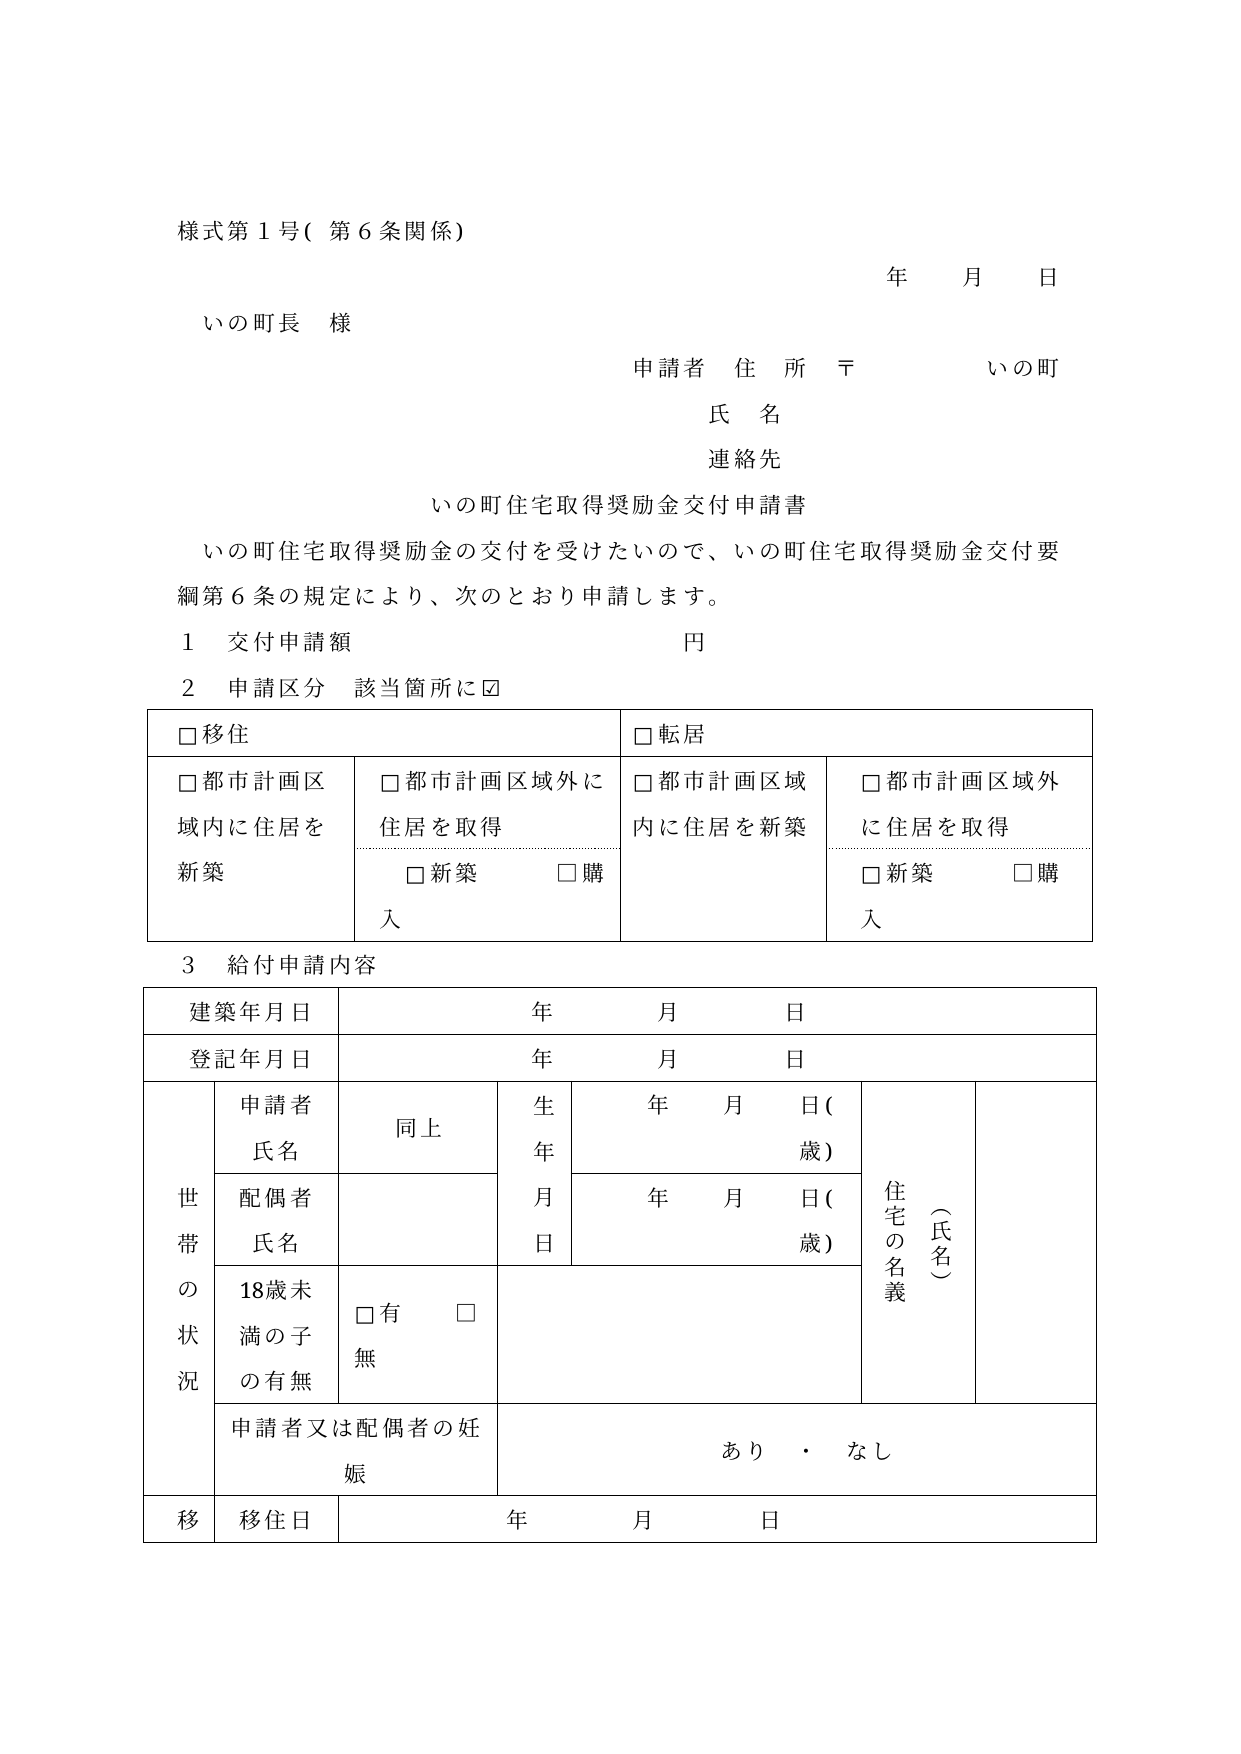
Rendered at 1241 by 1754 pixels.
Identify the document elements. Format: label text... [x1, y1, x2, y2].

table_header 年 月 日 [339, 988, 1096, 1034]
text 様式第１号(第６条関係) [177, 207, 1063, 253]
table_cell □新築 □購入 [355, 848, 620, 941]
text いの町住宅取得奨励金交付申請書 [177, 481, 1063, 527]
table_cell [339, 1174, 497, 1265]
table_cell 移住日 [215, 1496, 338, 1542]
table_header □転居 [621, 710, 1092, 756]
text 申請者 住 所 〒 いの町 [177, 344, 1063, 390]
table_cell □都市計画区域外に住居を取得 [827, 757, 1092, 848]
table_cell 配偶者氏名 [215, 1174, 338, 1265]
table_cell □都市計画区域外に住居を取得 [355, 757, 620, 848]
table_cell 移住 [144, 1496, 214, 1542]
text ２ 申請区分 該当箇所に☑ [177, 664, 1063, 709]
table_cell 申請者又は配偶者の妊娠 [215, 1404, 497, 1495]
table_cell （氏名） 住宅の名義 [862, 1082, 975, 1403]
text ３ 給付申請内容 [177, 942, 1063, 987]
table_cell 同上 [339, 1082, 497, 1173]
text いの町住宅取得奨励金の交付を受けたいので、いの町住宅取得奨励金交付要綱第６条の規定により、次のとおり申請します。 [177, 527, 1063, 618]
table_cell 年 月 日 [339, 1496, 1096, 1542]
table_cell 年 月 日( 歳) [572, 1082, 861, 1173]
table_cell 登記年月日 [144, 1035, 338, 1081]
text 氏 名 [177, 390, 962, 436]
text 年 月 日 [177, 253, 1063, 299]
table_cell □都市計画区域内に住居を新築 [148, 757, 354, 941]
table_cell □有 □無 [339, 1266, 497, 1403]
text いの町長 様 [177, 299, 1063, 344]
table_cell 生年 月日 [498, 1082, 571, 1265]
text 連絡先 [177, 436, 962, 481]
table_cell 世帯の状況 [144, 1082, 214, 1495]
table_cell あり ・ なし [498, 1404, 1096, 1495]
table_cell 18歳未満の子の有無 [215, 1266, 338, 1403]
table_header □移住 [148, 710, 620, 756]
table_header 建築年月日 [144, 988, 338, 1034]
table_cell 年 月 日( 歳) [572, 1174, 861, 1265]
table_cell [976, 1082, 1096, 1403]
table_cell □新築 □購入 [827, 848, 1092, 941]
text １ 交付申請額 円 [177, 618, 1063, 664]
table_cell 申請者氏名 [215, 1082, 338, 1173]
table_cell [498, 1266, 861, 1403]
table_cell □都市計画区域内に住居を新築 [621, 757, 826, 941]
table_cell 年 月 日 [339, 1035, 1096, 1081]
